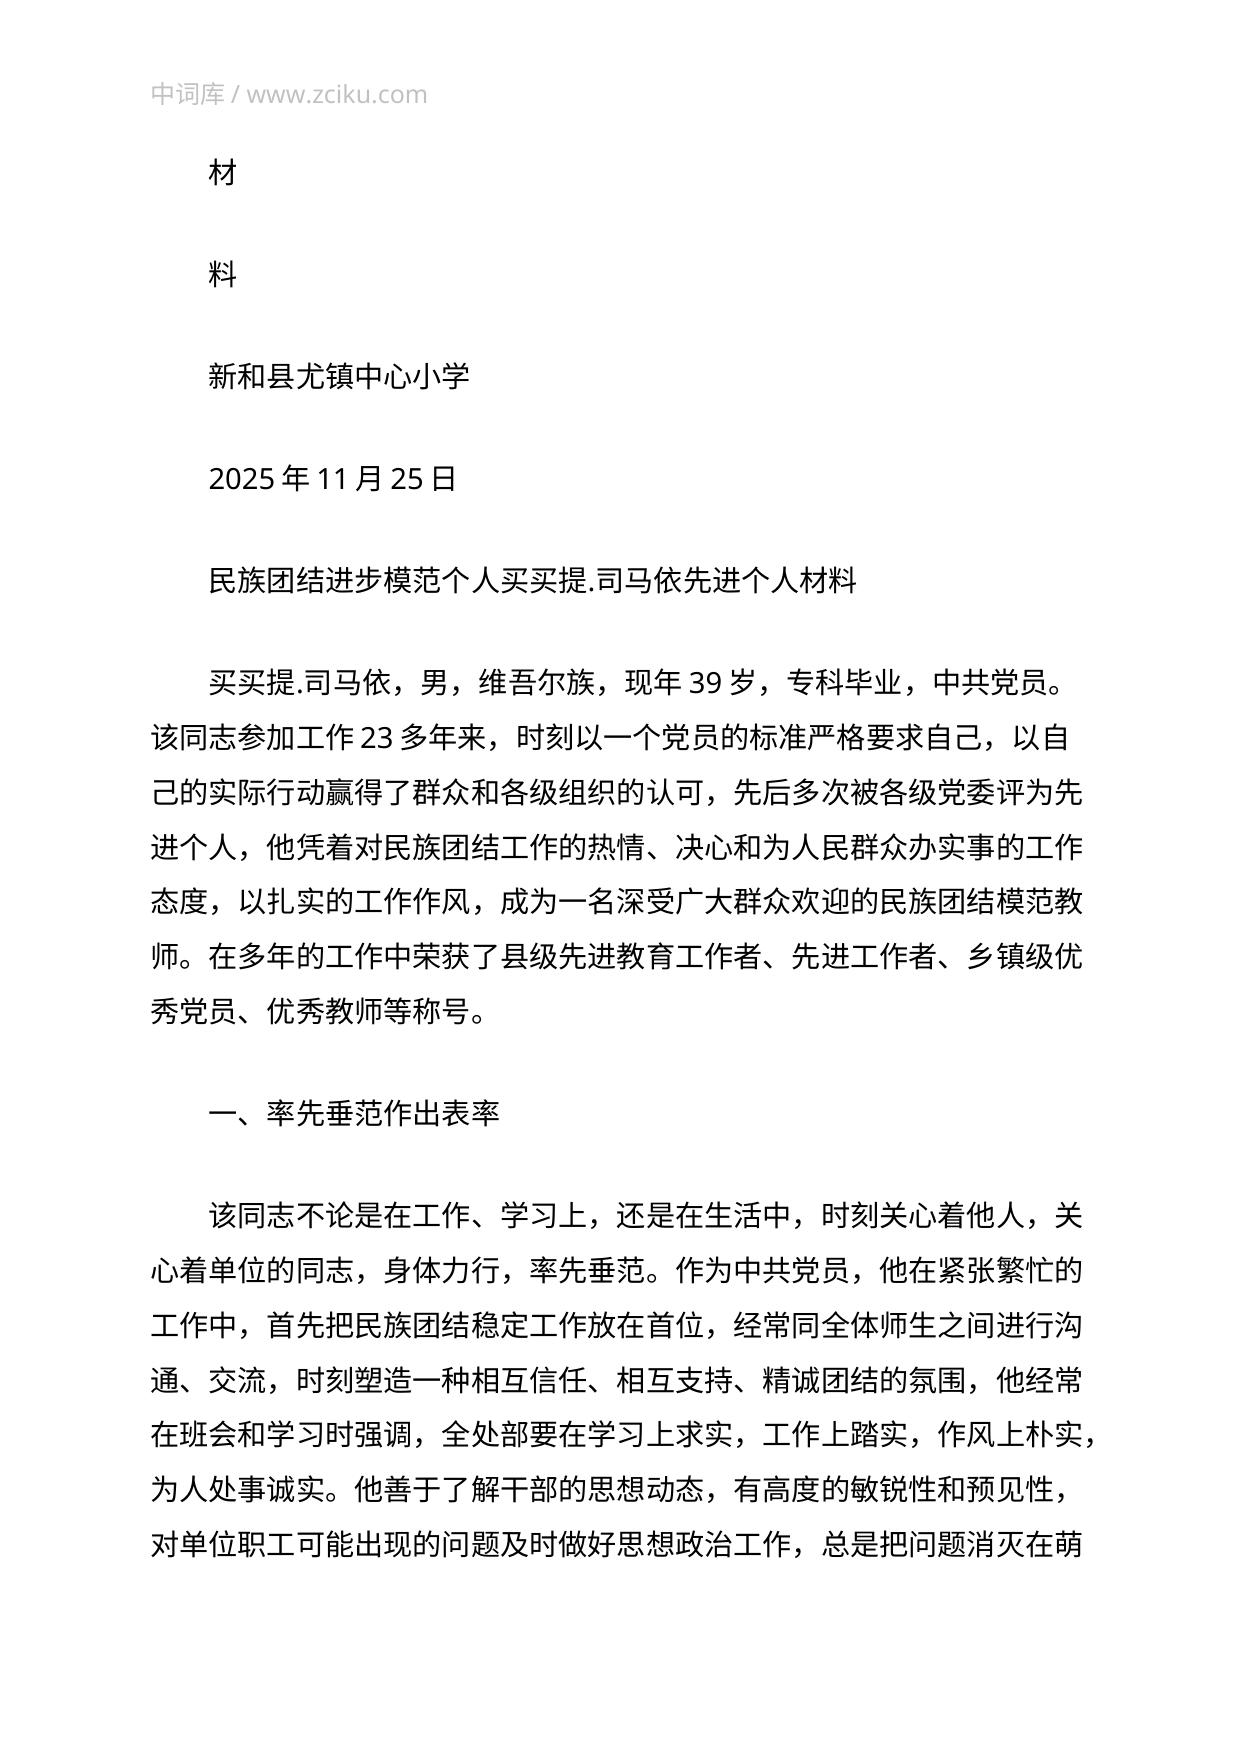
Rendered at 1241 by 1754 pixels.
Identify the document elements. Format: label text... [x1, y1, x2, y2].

text 买买提.司马依，男，维吾尔族，现年39岁，专科毕业，中共党员。该同志参加工作23多年来，时刻以一个党员的标准严格要求自己，以自己的实际行动赢得了群众和各级组织的认可，先后多次被各级党委评为先进个人，他凭着对民族团结工作的热情、决心和为人民群众办实事的工作态度，以扎实的工作作风，成为一名深受广大群众欢迎的民族团结模范教师。在多年的工作中荣获了县级先进教育工作者、先进工作者、乡镇级优秀党员、优秀教师等称号。 [150, 659, 1090, 1031]
text 一、率先垂范作出表率 [150, 1091, 1090, 1133]
text 2025年11月25日 [150, 455, 1090, 498]
text 民族团结进步模范个人买买提.司马依先进个人材料 [150, 557, 1090, 600]
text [150, 1192, 1090, 1564]
text 材 [150, 150, 1090, 192]
text 料 [150, 252, 1090, 294]
text 新和县尤镇中心小学 [150, 353, 1090, 396]
